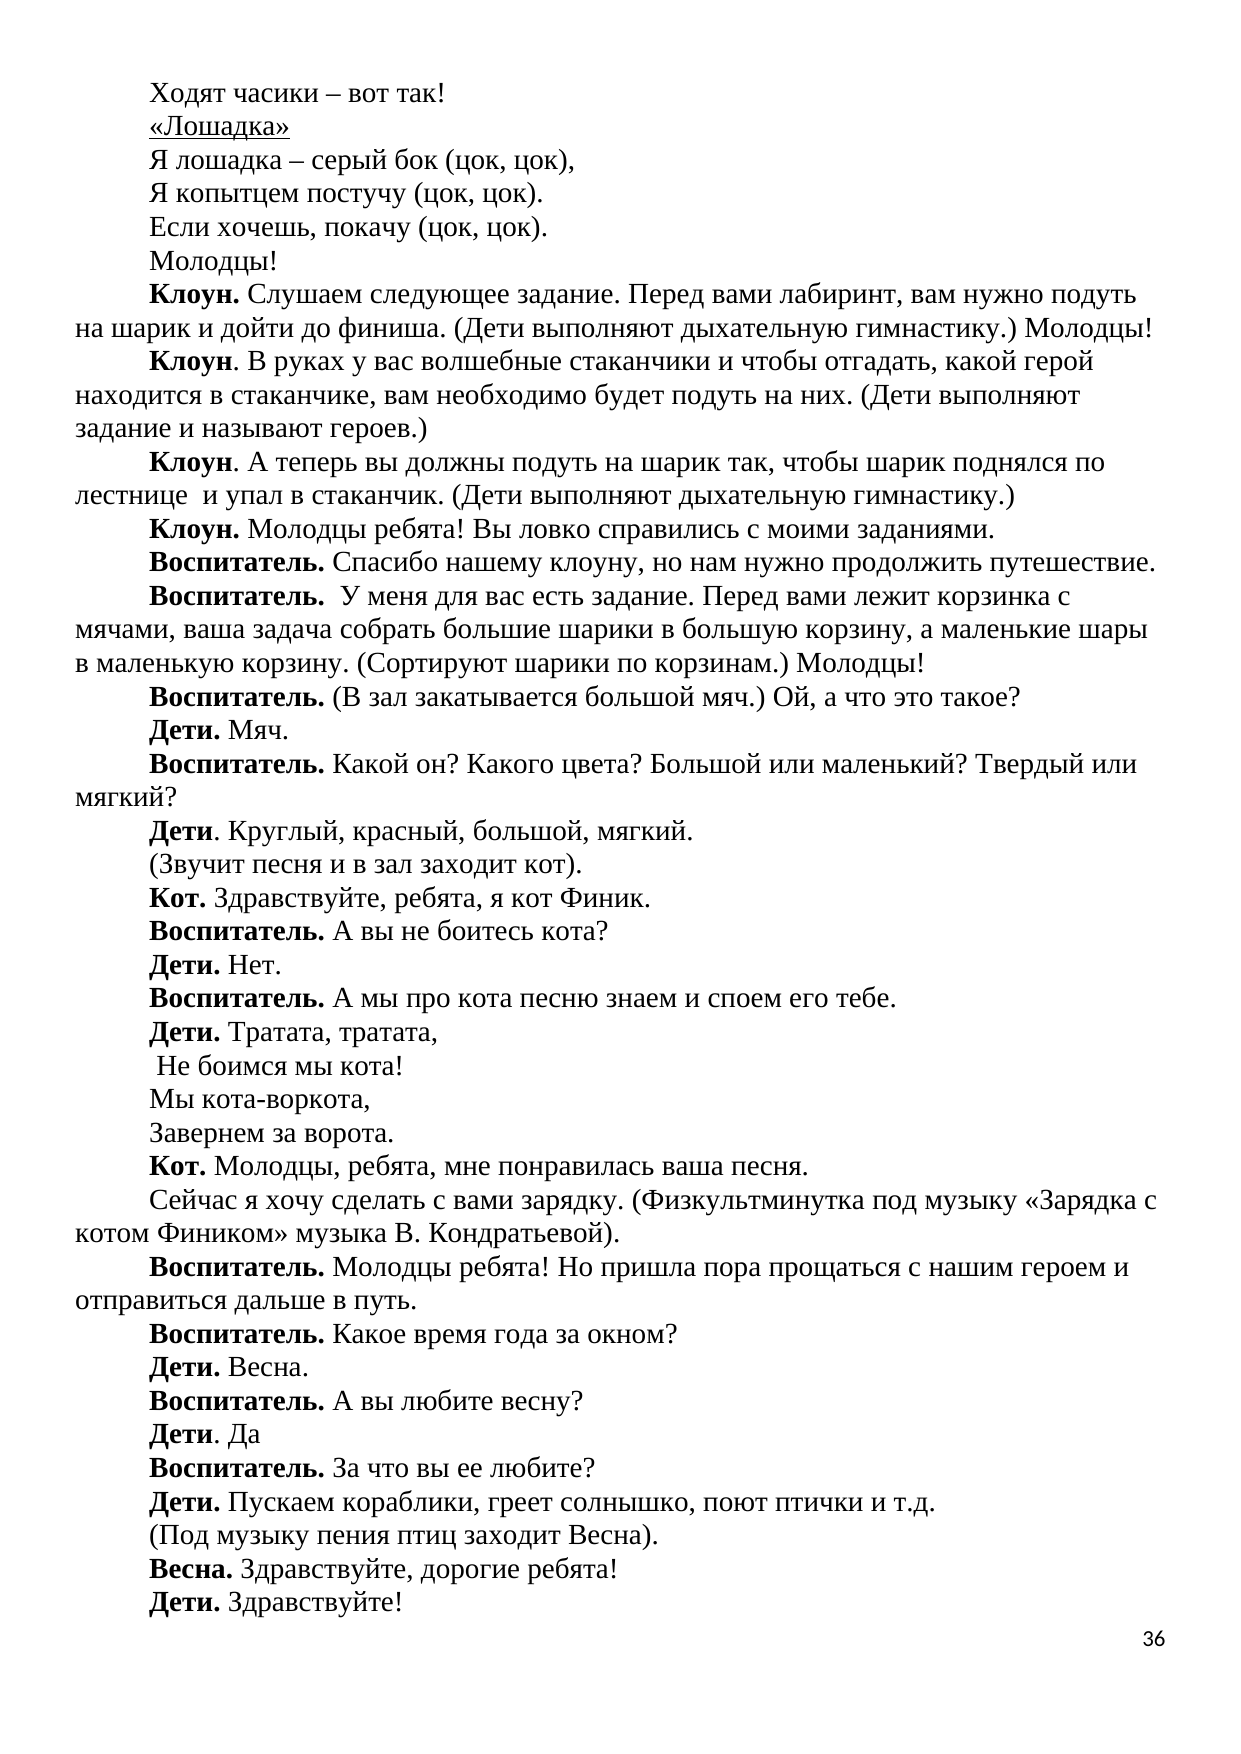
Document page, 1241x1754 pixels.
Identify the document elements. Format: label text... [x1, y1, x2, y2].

text Воспитатель. А мы про кота песню знаем и споем его тебе. [75, 981, 1165, 1014]
text Дети. Круглый, красный, большой, мягкий. [75, 813, 1165, 846]
text Я лошадка – серый бок (цок, цок), [75, 142, 1165, 176]
text Воспитатель. (В зал закатывается большой мяч.) Ой, а что это такое? [75, 679, 1165, 712]
text (Звучит песня и в зал заходит кот). [75, 846, 1165, 880]
text Воспитатель. У меня для вас есть задание. Перед вами лежит корзинка с мячами, ваша задача собрать большие шарики в большую корзину, а маленькие шары в маленькую корзину. (Сортируют шарики по корзинам.) Молодцы! [75, 578, 1165, 679]
text Воспитатель. Спасибо нашему клоуну, но нам нужно продолжить путешествие. [75, 544, 1165, 578]
text (Под музыку пения птиц заходит Весна). [75, 1517, 1165, 1551]
text Дети. Пускаем кораблики, греет солнышко, поют птички и т.д. [75, 1484, 1165, 1517]
text Дети. Нет. [75, 947, 1165, 981]
text Дети. Тратата, тратата, [75, 1014, 1165, 1048]
text Весна. Здравствуйте, дорогие ребята! [75, 1551, 1165, 1584]
text Дети. Весна. [75, 1349, 1165, 1383]
text Ходят часики – вот так! [75, 75, 1165, 108]
text «Лошадка» [75, 108, 1165, 142]
text Клоун. Слушаем следующее задание. Перед вами лабиринт, вам нужно подуть на шарик и дойти до финиша. (Дети выполняют дыхательную гимнастику.) Молодцы! [75, 276, 1165, 343]
text Кот. Здравствуйте, ребята, я кот Финик. [75, 880, 1165, 913]
text Завернем за ворота. [75, 1115, 1165, 1148]
text Не боимся мы кота! [75, 1048, 1165, 1081]
text Клоун. В руках у вас волшебные стаканчики и чтобы отгадать, какой герой находится в стаканчике, вам необходимо будет подуть на них. (Дети выполняют задание и называют героев.) [75, 343, 1165, 444]
text Я копытцем постучу (цок, цок). [75, 176, 1165, 209]
text Клоун. А теперь вы должны подуть на шарик так, чтобы шарик поднялся по лестнице и упал в стаканчик. (Дети выполняют дыхательную гимнастику.) [75, 444, 1165, 511]
text Воспитатель. А вы не боитесь кота? [75, 913, 1165, 947]
text Молодцы! [75, 243, 1165, 276]
text Клоун. Молодцы ребята! Вы ловко справились с моими заданиями. [75, 511, 1165, 544]
text Кот. Молодцы, ребята, мне понравилась ваша песня. [75, 1148, 1165, 1182]
text Воспитатель. Молодцы ребята! Но пришла пора прощаться с нашим героем и отправиться дальше в путь. [75, 1249, 1165, 1316]
text Дети. Здравствуйте! [75, 1584, 1165, 1618]
text Мы кота-воркота, [75, 1081, 1165, 1115]
text Сейчас я хочу сделать с вами зарядку. (Физкультминутка под музыку «Зарядка с котом Фиником» музыка В. Кондратьевой). [75, 1182, 1165, 1249]
text Воспитатель. Какое время года за окном? [75, 1316, 1165, 1349]
text Воспитатель. А вы любите весну? [75, 1383, 1165, 1417]
text Если хочешь, покачу (цок, цок). [75, 209, 1165, 243]
text Воспитатель. За что вы ее любите? [75, 1450, 1165, 1484]
text Воспитатель. Какой он? Какого цвета? Большой или маленький? Твердый или мягкий? [75, 746, 1165, 813]
text Дети. Мяч. [75, 712, 1165, 746]
text Дети. Да [75, 1417, 1165, 1450]
